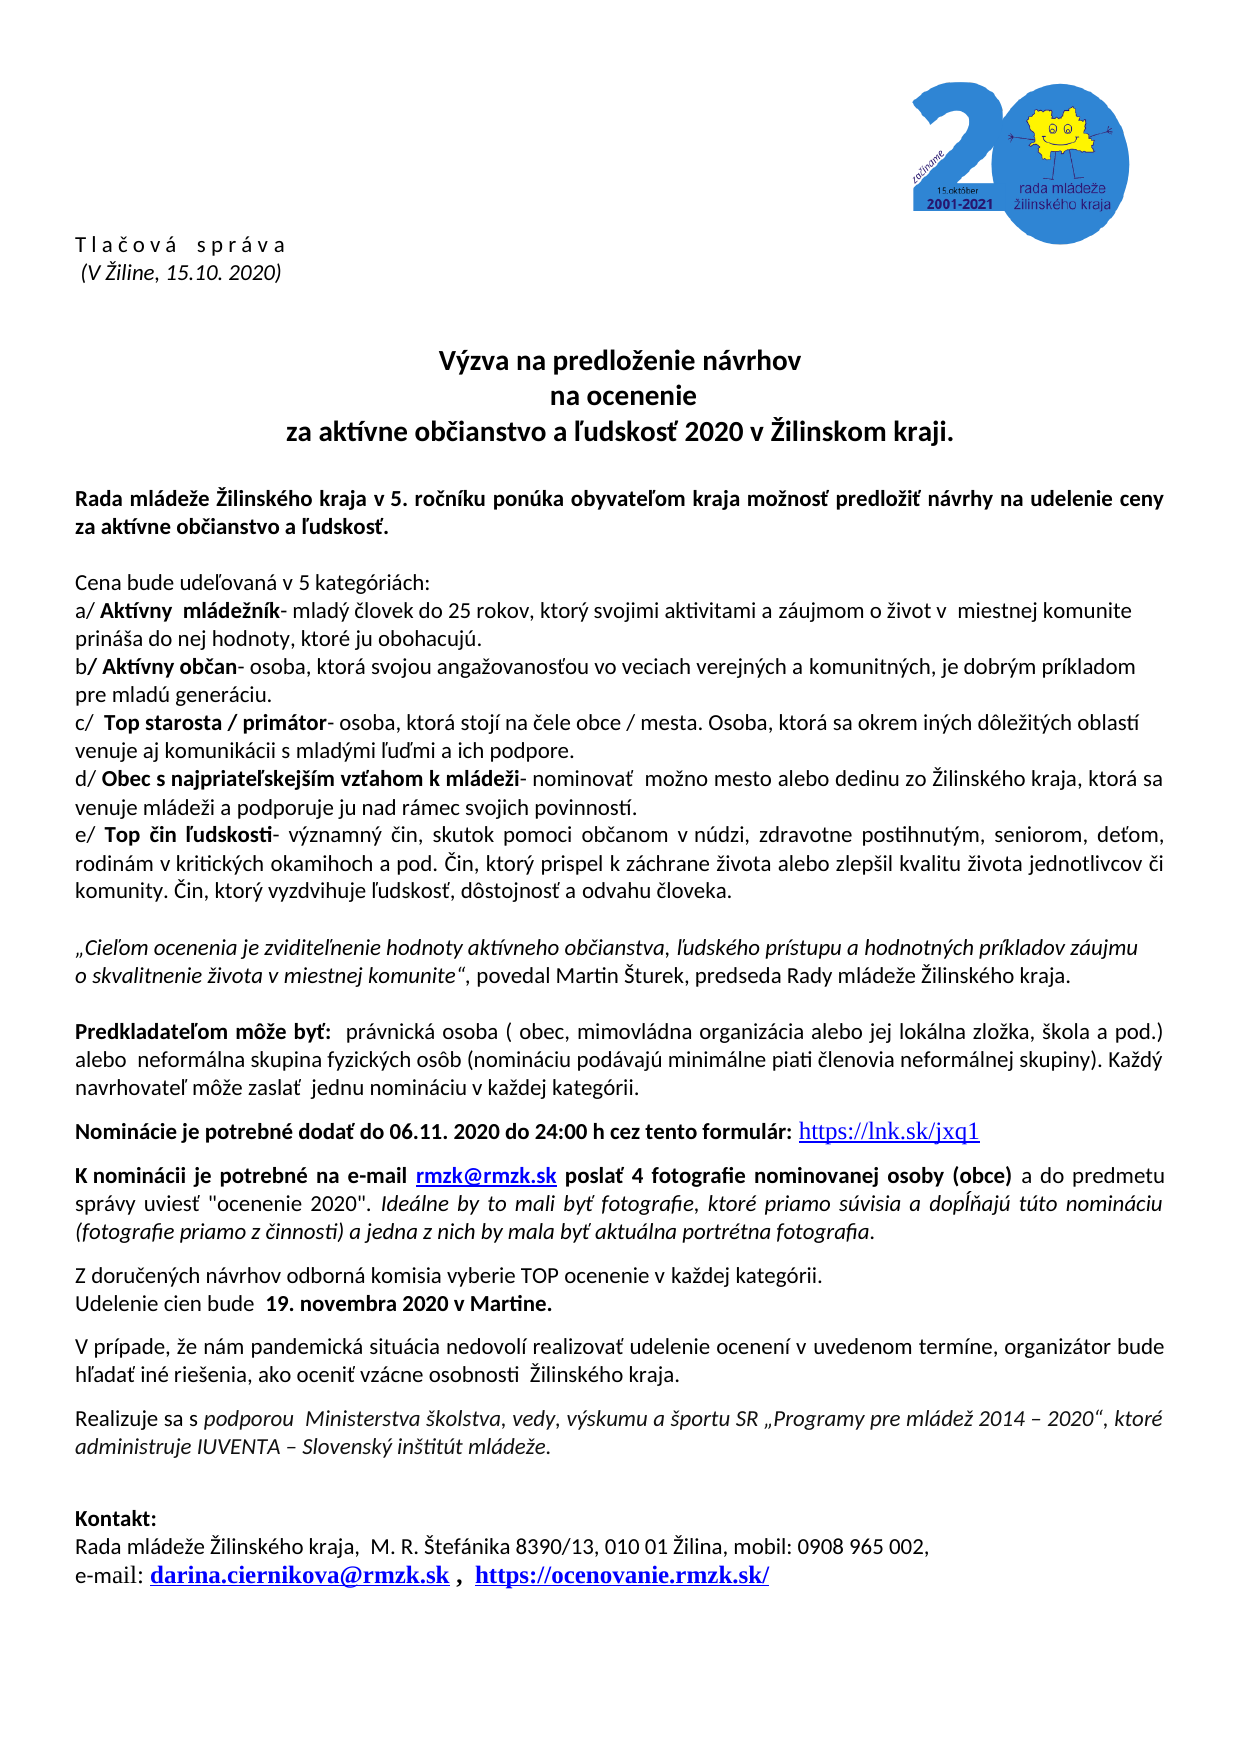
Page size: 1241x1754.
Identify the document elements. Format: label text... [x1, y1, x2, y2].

text Realizuje sa s podporou Ministerstva školstva, vedy, výskumu a športu SR „Programy pre mládež 2014 – 2020“, ktoré administruje IUVENTA – Slovenský inštitút mládeže. [75, 1404, 1165, 1460]
text (V Žiline, 15.10. 2020) [75, 258, 1165, 286]
text Udelenie cien bude 19. novembra 2020 v Martine. [75, 1289, 1165, 1317]
text Predkladateľom môže byť: právnická osoba ( obec, mimovládna organizácia alebo jej lokálna zložka, škola a pod.) alebo neformálna skupina fyzických osôb (nomináciu podávajú minimálne piati členovia neformálnej skupiny). Každý navrhovateľ môže zaslať jednu nomináciu v každej kategórii. [75, 1017, 1165, 1101]
text d/ Obec s najpriateľskejším vzťahom k mládeži- nominovať možno mesto alebo dedinu zo Žilinského kraja, ktorá sa venuje mládeži a podporuje ju nad rámec svojich povinností. [75, 764, 1165, 821]
text Rada mládeže Žilinského kraja, M. R. Štefánika 8390/13, 010 01 Žilina, mobil: 0908 965 002, [75, 1532, 1221, 1560]
text T l a č o v á s p r á v a [75, 75, 1165, 258]
text „Cieľom ocenenia je zviditeľnenie hodnoty aktívneho občianstva, ľudského prístupu a hodnotných príkladov záujmu o skvalitnenie života v miestnej komunite“, povedal Martin Šturek, predseda Rady mládeže Žilinského kraja. [75, 933, 1165, 989]
text Nominácie je potrebné dodať do 06.11. 2020 do 24:00 h cez tento formulár: https://lnk.sk/jxq1 [75, 1116, 1165, 1146]
text Cena bude udeľovaná v 5 kategóriách: [75, 568, 1165, 596]
text e/ Top čin ľudskosti- významný čin, skutok pomoci občanom v núdzi, zdravotne postihnutým, seniorom, deťom, rodinám v kritických okamihoch a pod. Čin, ktorý prispel k záchrane života alebo zlepšil kvalitu života jednotlivcov či komunity. Čin, ktorý vyzdvihuje ľudskosť, dôstojnosť a odvahu človeka. [75, 821, 1165, 905]
text b/ Aktívny občan- osoba, ktorá svojou angažovanosťou vo veciach verejných a komunitných, je dobrým príkladom pre mladú generáciu. [75, 652, 1165, 708]
text c/ Top starosta / primátor- osoba, ktorá stojí na čele obce / mesta. Osoba, ktorá sa okrem iných dôležitých oblastí venuje aj komunikácii s mladými ľuďmi a ich podpore. [75, 708, 1165, 764]
text Výzva na predloženie návrhov [75, 342, 1165, 377]
text Kontakt: [75, 1504, 1221, 1532]
text a/ Aktívny mládežník- mladý človek do 25 rokov, ktorý svojimi aktivitami a záujmom o život v miestnej komunite prináša do nej hodnoty, ktoré ju obohacujú. [75, 596, 1165, 652]
text Rada mládeže Žilinského kraja v 5. ročníku ponúka obyvateľom kraja možnosť predložiť návrhy na udelenie ceny za aktívne občianstvo a ľudskosť. [75, 484, 1165, 540]
text za aktívne občianstvo a ľudskosť 2020 v Žilinskom kraji. [75, 413, 1165, 449]
text na ocenenie [75, 377, 1165, 413]
text Z doručených návrhov odborná komisia vyberie TOP ocenenie v každej kategórii. [75, 1261, 1165, 1289]
picture [905, 75, 1132, 253]
text V prípade, že nám pandemická situácia nedovolí realizovať udelenie ocenení v uvedenom termíne, organizátor bude hľadať iné riešenia, ako oceniť vzácne osobnosti Žilinského kraja. [75, 1332, 1165, 1388]
text K nominácii je potrebné na e-mail rmzk@rmzk.sk poslať 4 fotografie nominovanej osoby (obce) a do predmetu správy uviesť "ocenenie 2020". Ideálne by to mali byť fotografie, ktoré priamo súvisia a dopĺňajú túto nomináciu (fotografie priamo z činnosti) a jedna z nich by mala byť aktuálna portrétna fotografia. [75, 1161, 1165, 1245]
text e-mail: darina.ciernikova@rmzk.sk , https://ocenovanie.rmzk.sk/ [75, 1560, 1221, 1589]
